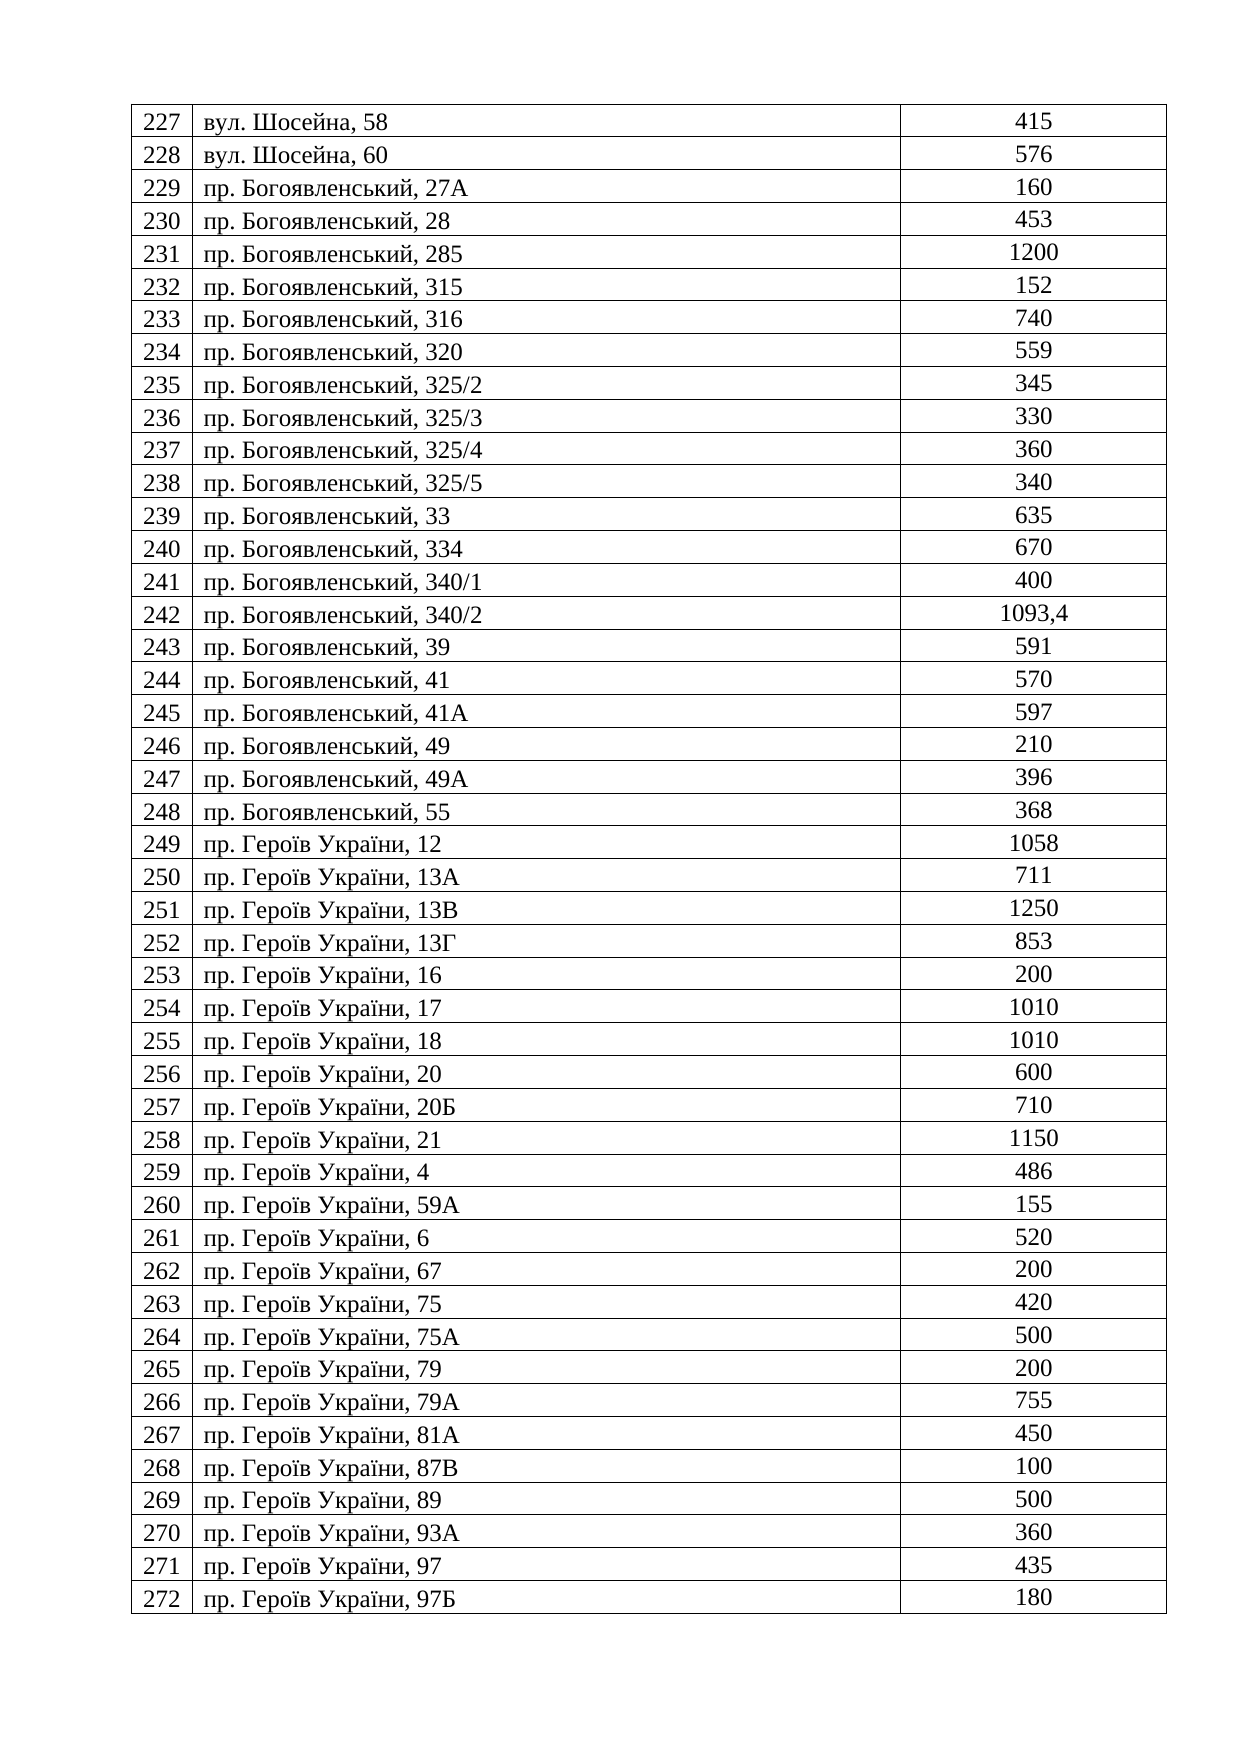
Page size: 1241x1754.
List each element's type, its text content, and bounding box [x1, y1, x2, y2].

table_cell 253 [132, 958, 192, 989]
table_cell 235 [132, 367, 192, 399]
table_cell пр. Богоявленський, 320 [193, 334, 900, 366]
table_cell 200 [901, 1253, 1166, 1285]
table_cell 396 [901, 761, 1166, 792]
table_cell 241 [132, 564, 192, 596]
table_cell пр. Героїв України, 13Г [193, 925, 900, 957]
table_cell 249 [132, 826, 192, 858]
table_cell пр. Богоявленський, 33 [193, 498, 900, 530]
table_cell пр. Героїв України, 87В [193, 1450, 900, 1482]
table_cell пр. Богоявленський, 325/5 [193, 465, 900, 497]
table_cell 1010 [901, 990, 1166, 1022]
table_cell 244 [132, 662, 192, 694]
table_cell пр. Героїв України, 12 [193, 826, 900, 858]
table_cell пр. Героїв України, 67 [193, 1253, 900, 1285]
table_cell 1200 [901, 236, 1166, 267]
table_cell пр. Богоявленський, 49А [193, 761, 900, 792]
table_cell 261 [132, 1220, 192, 1252]
table_cell 270 [132, 1515, 192, 1547]
table_cell 240 [132, 531, 192, 563]
table_cell пр. Богоявленський, 325/4 [193, 433, 900, 464]
table_cell 453 [901, 203, 1166, 235]
table_cell 264 [132, 1319, 192, 1350]
table_cell 210 [901, 728, 1166, 760]
table_cell 230 [132, 203, 192, 235]
table_cell 155 [901, 1187, 1166, 1219]
table_cell пр. Богоявленський, 315 [193, 269, 900, 300]
table_cell 200 [901, 958, 1166, 989]
table_cell 1010 [901, 1023, 1166, 1055]
table_cell пр. Героїв України, 79А [193, 1384, 900, 1416]
table_cell пр. Героїв України, 6 [193, 1220, 900, 1252]
table_cell 236 [132, 400, 192, 432]
table_cell пр. Богоявленський, 340/2 [193, 597, 900, 628]
table_cell 1150 [901, 1122, 1166, 1153]
table_cell пр. Героїв України, 17 [193, 990, 900, 1022]
table_cell 266 [132, 1384, 192, 1416]
table_cell вул. Шосейна, 60 [193, 137, 900, 169]
table_cell 670 [901, 531, 1166, 563]
table_cell пр. Героїв України, 81А [193, 1417, 900, 1449]
table_cell 400 [901, 564, 1166, 596]
table_cell 262 [132, 1253, 192, 1285]
table_cell пр. Богоявленський, 39 [193, 630, 900, 661]
table_cell 255 [132, 1023, 192, 1055]
table_cell пр. Героїв України, 20Б [193, 1089, 900, 1121]
table_cell пр. Героїв України, 13В [193, 892, 900, 924]
table_cell 1093,4 [901, 597, 1166, 628]
table_cell пр. Богоявленський, 285 [193, 236, 900, 267]
table_cell 330 [901, 400, 1166, 432]
table_cell 247 [132, 761, 192, 792]
table_cell 234 [132, 334, 192, 366]
table_cell 227 [132, 105, 192, 136]
table_cell пр. Богоявленський, 41А [193, 695, 900, 727]
table_cell 853 [901, 925, 1166, 957]
table_cell пр. Богоявленський, 41 [193, 662, 900, 694]
table_cell пр. Героїв України, 89 [193, 1483, 900, 1514]
table_cell 272 [132, 1581, 192, 1613]
table_cell 755 [901, 1384, 1166, 1416]
table_cell пр. Богоявленський, 334 [193, 531, 900, 563]
table_cell пр. Героїв України, 21 [193, 1122, 900, 1153]
table_cell 1250 [901, 892, 1166, 924]
table_cell 252 [132, 925, 192, 957]
table_cell 559 [901, 334, 1166, 366]
table_cell 360 [901, 433, 1166, 464]
table_cell 450 [901, 1417, 1166, 1449]
table_cell 237 [132, 433, 192, 464]
table_cell 597 [901, 695, 1166, 727]
table_cell 243 [132, 630, 192, 661]
table_cell пр. Богоявленський, 325/2 [193, 367, 900, 399]
table_cell 200 [901, 1351, 1166, 1383]
table_cell 248 [132, 794, 192, 825]
table_cell 232 [132, 269, 192, 300]
table_cell 254 [132, 990, 192, 1022]
table_cell пр. Богоявленський, 27А [193, 170, 900, 202]
table_cell 263 [132, 1286, 192, 1317]
table_cell пр. Героїв України, 75 [193, 1286, 900, 1317]
table_cell 1058 [901, 826, 1166, 858]
table_cell 231 [132, 236, 192, 267]
table_cell 160 [901, 170, 1166, 202]
table_cell 710 [901, 1089, 1166, 1121]
table_cell пр. Героїв України, 18 [193, 1023, 900, 1055]
table_cell 260 [132, 1187, 192, 1219]
table_cell 228 [132, 137, 192, 169]
table_cell 591 [901, 630, 1166, 661]
table_cell пр. Героїв України, 75А [193, 1319, 900, 1350]
table_cell 245 [132, 695, 192, 727]
table_cell 635 [901, 498, 1166, 530]
table_cell 256 [132, 1056, 192, 1088]
table_cell 576 [901, 137, 1166, 169]
table_cell 520 [901, 1220, 1166, 1252]
table_cell 360 [901, 1515, 1166, 1547]
table_cell пр. Богоявленський, 28 [193, 203, 900, 235]
table_cell 600 [901, 1056, 1166, 1088]
table_cell пр. Героїв України, 16 [193, 958, 900, 989]
table_cell пр. Героїв України, 59А [193, 1187, 900, 1219]
table_cell 100 [901, 1450, 1166, 1482]
table_cell 740 [901, 301, 1166, 333]
table_cell 268 [132, 1450, 192, 1482]
table_cell 250 [132, 859, 192, 891]
table_cell 345 [901, 367, 1166, 399]
table_cell пр. Богоявленський, 316 [193, 301, 900, 333]
table_cell пр. Богоявленський, 55 [193, 794, 900, 825]
table_cell 340 [901, 465, 1166, 497]
table_cell 435 [901, 1548, 1166, 1580]
table_cell пр. Героїв України, 79 [193, 1351, 900, 1383]
table_cell 265 [132, 1351, 192, 1383]
table_cell 415 [901, 105, 1166, 136]
table_cell пр. Героїв України, 20 [193, 1056, 900, 1088]
table_cell 246 [132, 728, 192, 760]
table_cell 368 [901, 794, 1166, 825]
table_cell пр. Богоявленський, 325/3 [193, 400, 900, 432]
table_cell 251 [132, 892, 192, 924]
table_cell 269 [132, 1483, 192, 1514]
table_cell пр. Героїв України, 93А [193, 1515, 900, 1547]
table_cell пр. Богоявленський, 49 [193, 728, 900, 760]
table_cell 242 [132, 597, 192, 628]
table_cell пр. Богоявленський, 340/1 [193, 564, 900, 596]
table_cell 233 [132, 301, 192, 333]
table_cell 259 [132, 1155, 192, 1186]
table_cell вул. Шосейна, 58 [193, 105, 900, 136]
table_cell 180 [901, 1581, 1166, 1613]
table_cell пр. Героїв України, 97Б [193, 1581, 900, 1613]
table_cell пр. Героїв України, 97 [193, 1548, 900, 1580]
table_cell 570 [901, 662, 1166, 694]
table_cell 500 [901, 1319, 1166, 1350]
table_cell 258 [132, 1122, 192, 1153]
table_cell пр. Героїв України, 13А [193, 859, 900, 891]
table_cell 238 [132, 465, 192, 497]
table_cell 420 [901, 1286, 1166, 1317]
table_cell 486 [901, 1155, 1166, 1186]
table_cell 267 [132, 1417, 192, 1449]
table_cell 257 [132, 1089, 192, 1121]
table_cell 239 [132, 498, 192, 530]
table_cell 500 [901, 1483, 1166, 1514]
table_cell 152 [901, 269, 1166, 300]
table_cell пр. Героїв України, 4 [193, 1155, 900, 1186]
table_cell 711 [901, 859, 1166, 891]
table_cell 229 [132, 170, 192, 202]
table_cell 271 [132, 1548, 192, 1580]
